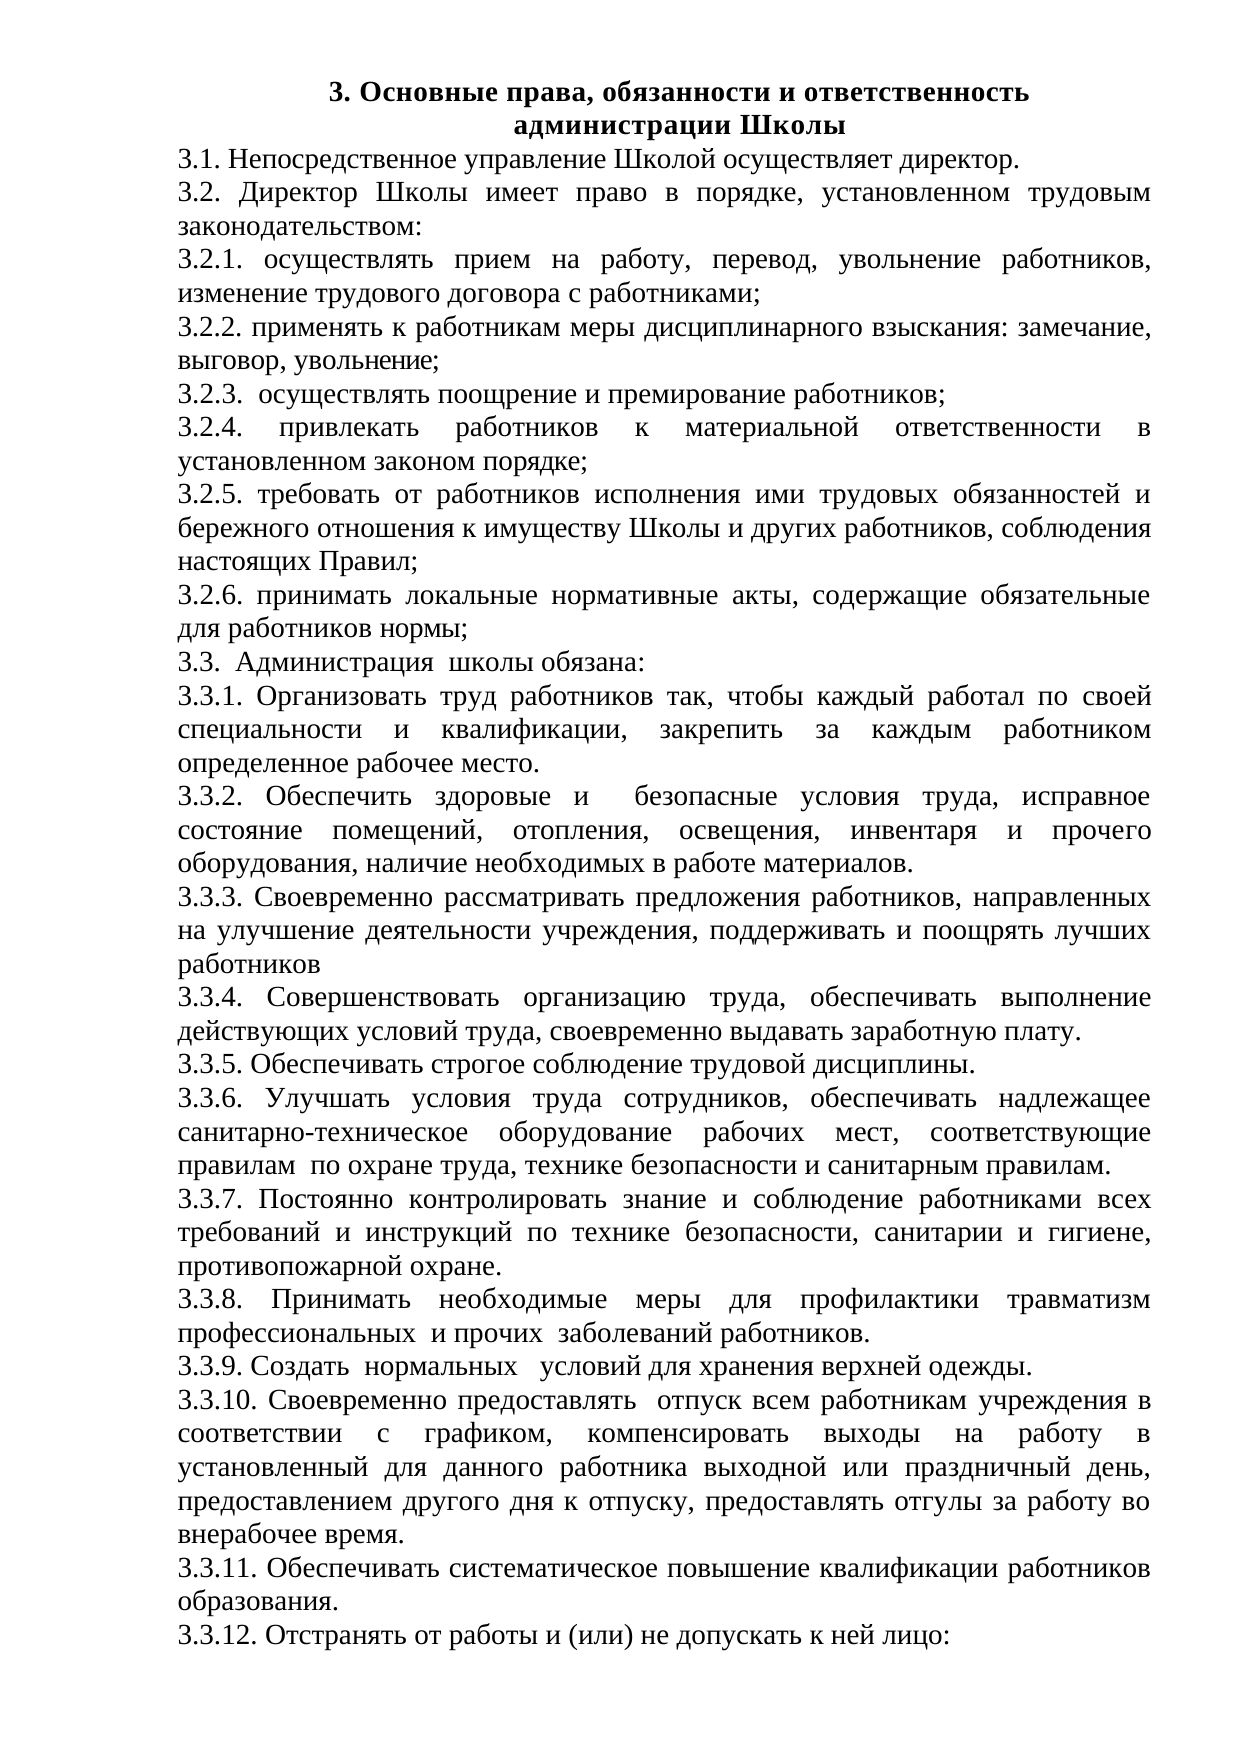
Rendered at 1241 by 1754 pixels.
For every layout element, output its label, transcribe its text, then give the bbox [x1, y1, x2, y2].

text 3.3.9. Создать нормальных условий для хранения верхней одежды. [177, 1348, 1152, 1382]
text 3.3.2. Обеспечить здоровые и безопасные условия труда, исправное состояние помещений, отопления, освещения, инвентаря и прочего оборудования, наличие необходимых в работе материалов. [177, 778, 1152, 879]
text 3. Основные права, обязанности и ответственность [179, 74, 1152, 107]
text 3.3.4. Совершенствовать организацию труда, обеспечивать выполнение действующих условий труда, своевременно выдавать заработную плату. [177, 979, 1152, 1047]
text 3.3.1. Организовать труд работников так, чтобы каждый работал по cвоей специальности и квалификации, закрепить за каждым работником определенное рабочее место. [177, 678, 1152, 778]
text 3.2.5. требовать от работников исполнения ими трудовых обязанностей и бережного отношения к имуществу Школы и других работников, соблюдения настоящих Правил; [177, 476, 1152, 577]
text 3.3.5. Обеспечивать строгое соблюдение трудовой дисциплины. [177, 1047, 1152, 1080]
text 3.3.7. Постоянно контролировать знание и соблюдение работниками всех требований и инструкций по технике безопасности, санитарии и гигиене, противопожарной охране. [177, 1181, 1152, 1281]
text 3.1. Непосредственное управление Школой осуществляет директор. [177, 141, 1152, 174]
text 3.2.3. осуществлять поощрение и премирование работников; [177, 376, 1152, 409]
text 3.2.2. применять к работникам меры дисциплинарного взыскания: замечание, выговор, увольнение; [177, 309, 1152, 376]
text 3.3.3. Своевременно рассматривать предложения работников, направленных на улучшение деятельности учреждения, поддерживать и поощрять лучших работников [177, 879, 1152, 979]
text 3.2. Директор Школы имеет право в порядке, установленном трудовым законодательством: [177, 174, 1152, 242]
text 3.2.1. осуществлять прием на работу, перевод, увольнение работников, изменение трудового договора с работниками; [177, 242, 1152, 309]
text администрации Школы [179, 107, 1152, 141]
text 3.3.6. Улучшать условия труда сотрудников, обеспечивать надлежащее санитарно-техническое оборудование рабочих мест, соответствующие правилам по охране труда, технике безопасности и санитарным правилам. [177, 1080, 1152, 1181]
text 3.3. Администрация школы обязана: [177, 644, 1152, 678]
text 3.2.6. принимать локальные нормативные акты, содержащие обязательные для работников нормы; [177, 577, 1152, 644]
text 3.3.12. Отстранять от работы и (или) не допускать к ней лицо: [177, 1617, 1152, 1650]
text 3.3.8. Принимать необходимые меры для профилактики травматизм профессиональных и прочих заболеваний работников. [177, 1281, 1152, 1348]
text 3.3.11. Обеспечивать систематическое повышение квалификации работников образования. [177, 1550, 1152, 1617]
text 3.3.10. Своевременно предоставлять отпуск всем работникам учреждения в соответствии с графиком, компенсировать выходы на работу в установленный для данного работника выходной или праздничный день, предоставлением другого дня к отпуску, предоставлять отгулы за работу во внерабочее время. [177, 1382, 1152, 1550]
text 3.2.4. привлекать работников к материальной ответственности в установленном законом порядке; [177, 409, 1152, 476]
